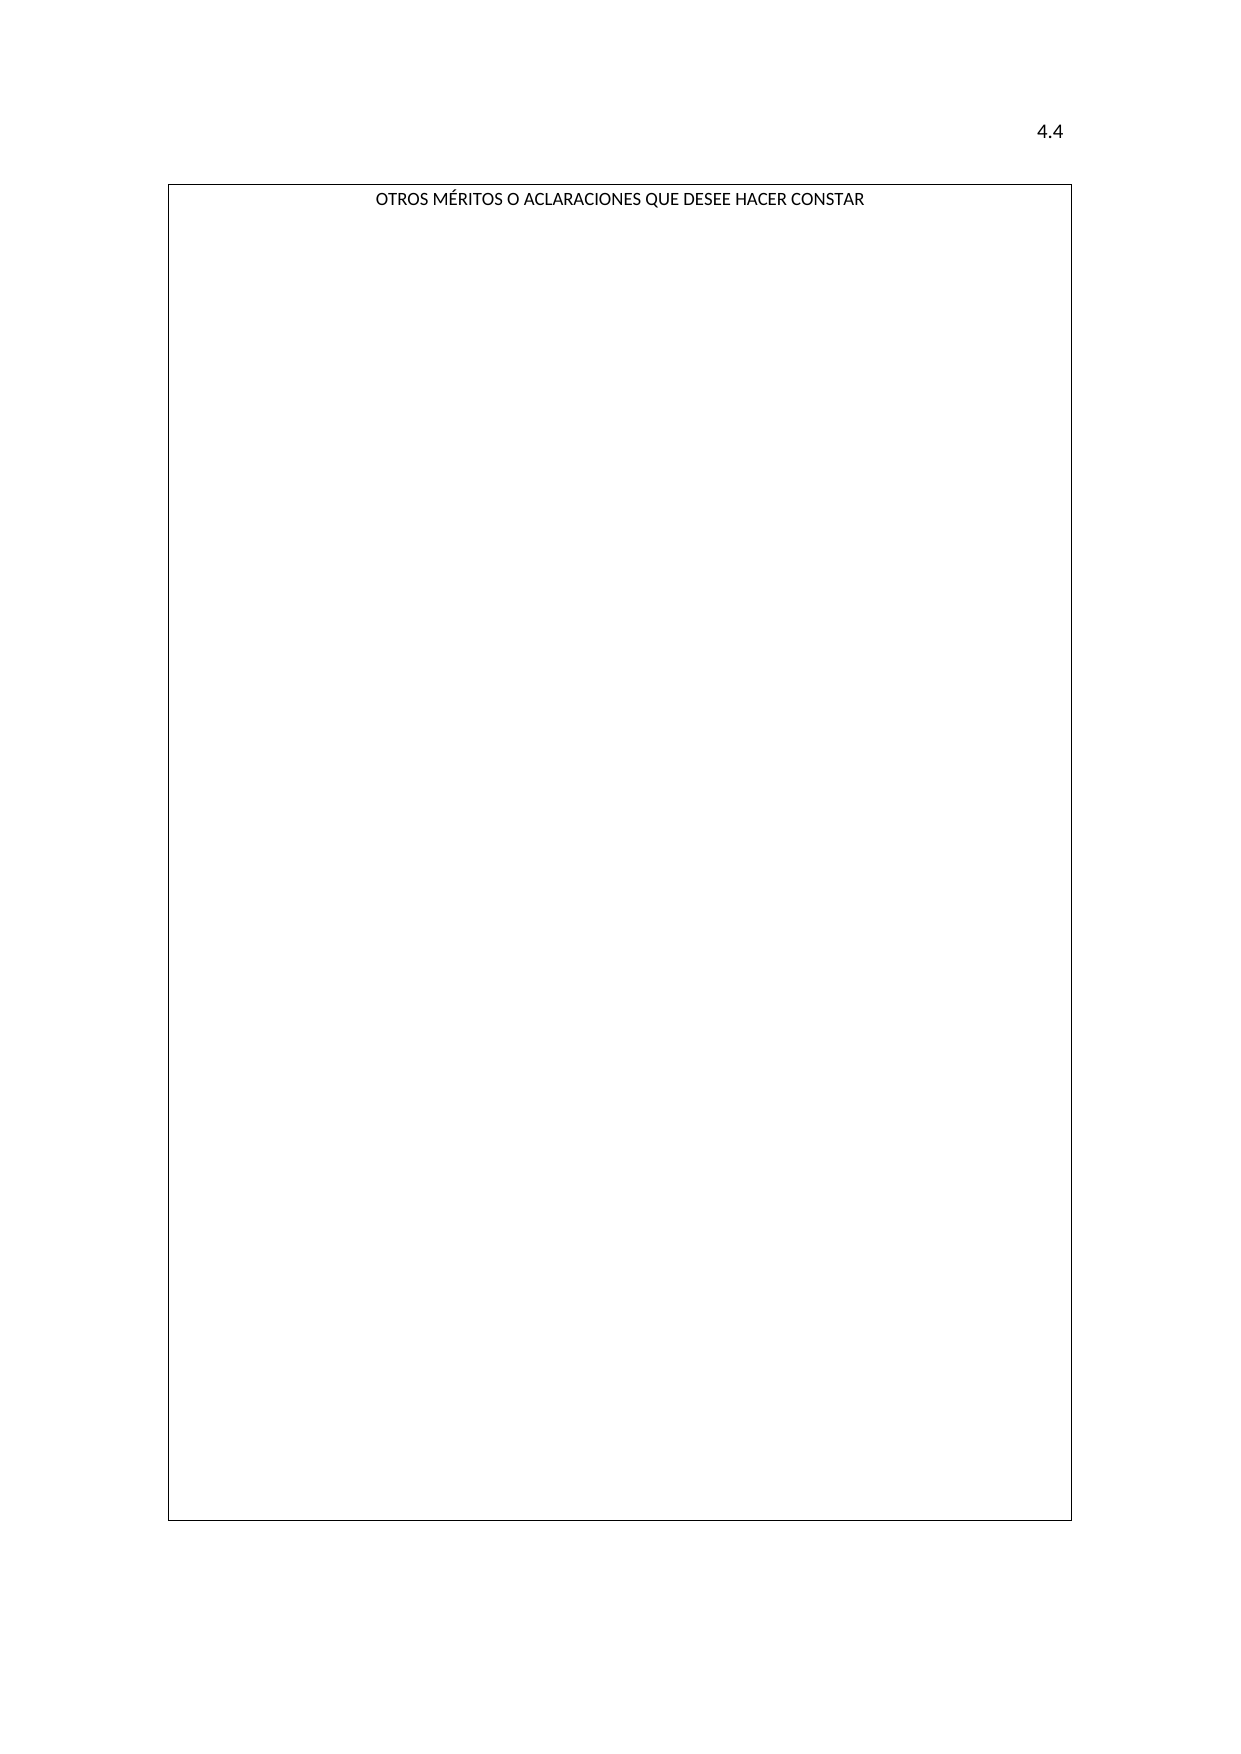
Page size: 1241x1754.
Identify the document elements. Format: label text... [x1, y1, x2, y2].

text OTROS MÉRITOS O ACLARACIONES QUE DESEE HACER CONSTAR [169, 185, 1071, 209]
text 4.4 [177, 118, 1063, 143]
